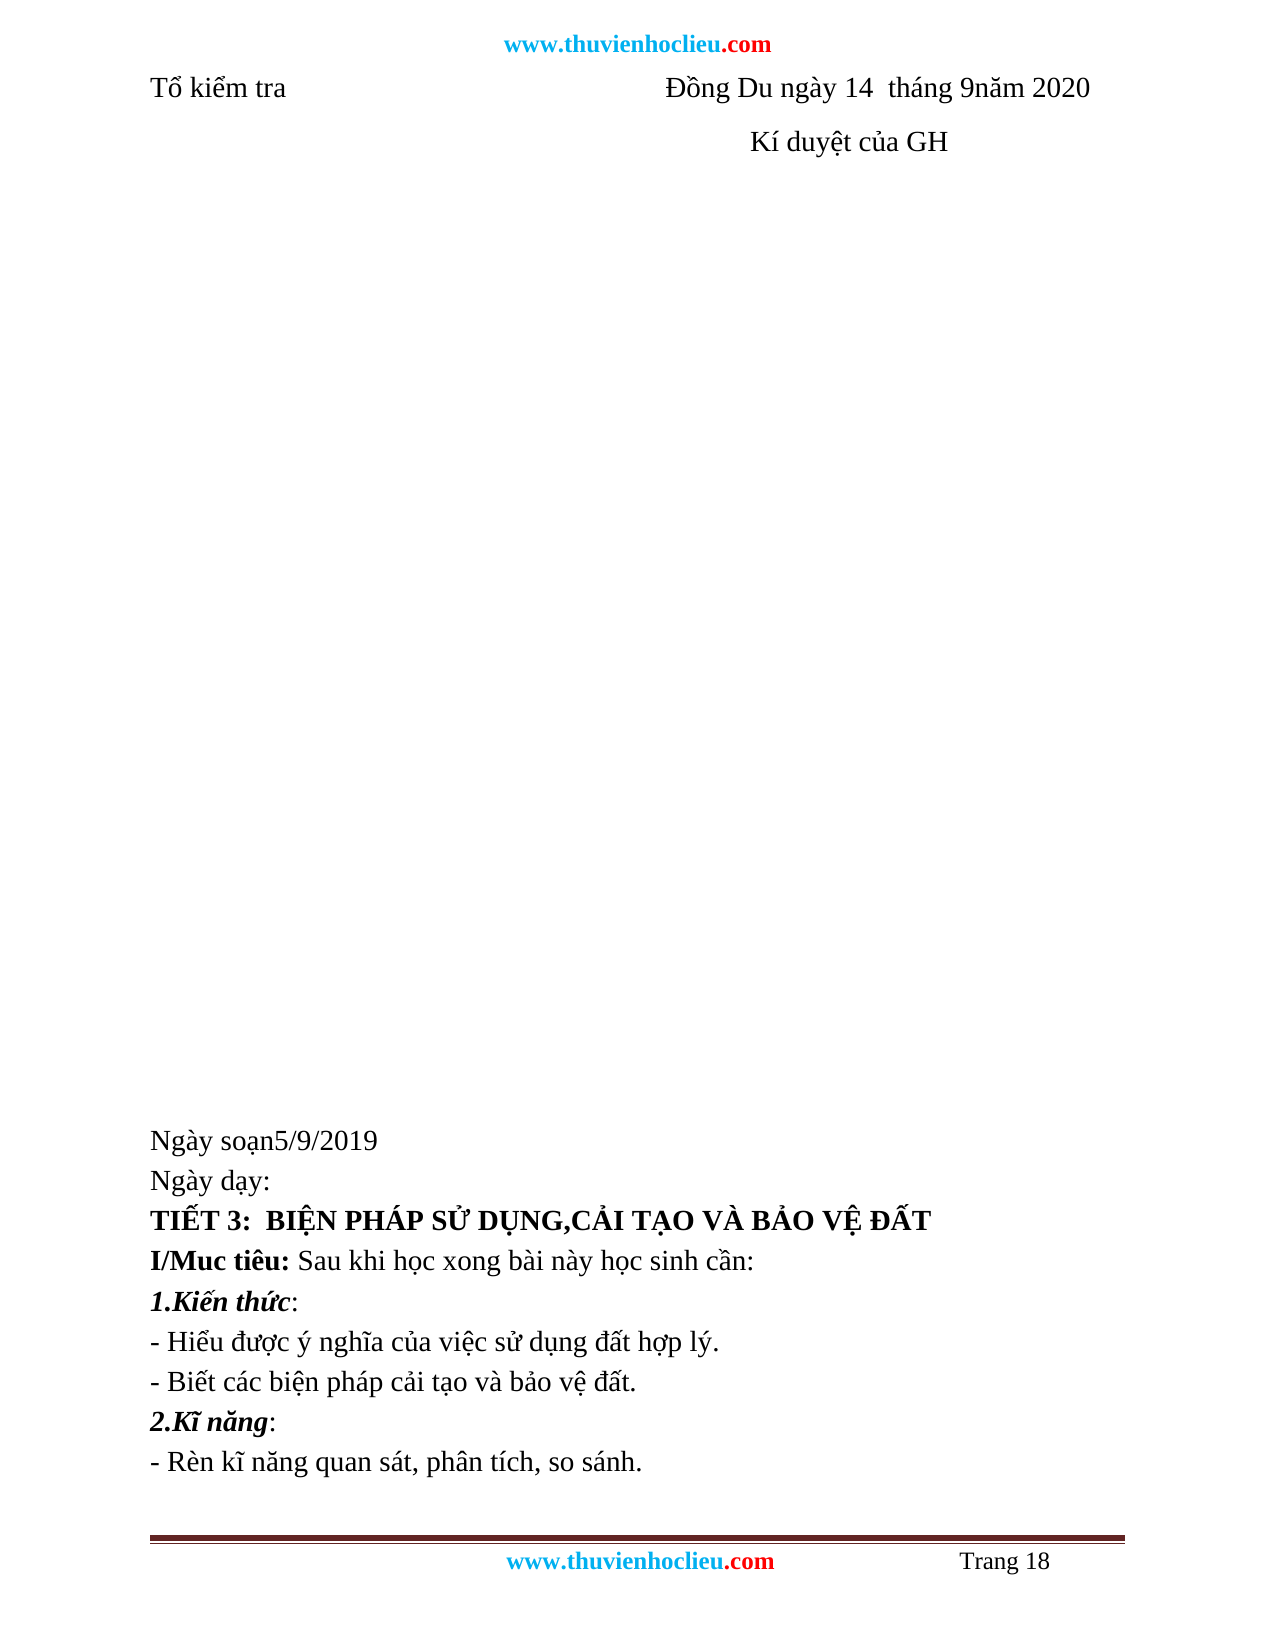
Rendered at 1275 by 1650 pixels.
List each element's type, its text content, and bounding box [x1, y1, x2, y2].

text - Rèn kĩ năng quan sát, phân tích, so sánh. [150, 1444, 1125, 1478]
text - Biết các biện pháp cải tạo và bảo vệ đất. [150, 1364, 1125, 1398]
text - Hiểu được ý nghĩa của việc sử dụng đất hợp lý. [150, 1324, 1125, 1357]
text 1.Kiến thức: [150, 1284, 1125, 1317]
text Ngày dạy: [150, 1163, 1125, 1197]
text Tổ kiểm tra Đồng Du ngày 14 tháng 9năm 2020 [150, 70, 1125, 103]
text Kí duyệt của GH [675, 124, 1125, 158]
text 2.Kĩ năng: [150, 1404, 1125, 1438]
text TIẾT 3: BIỆN PHÁP SỬ DỤNG,CẢI TẠO VÀ BẢO VỆ ĐẤT [150, 1203, 1125, 1237]
text Ngày soạn5/9/2019 [150, 1123, 1125, 1156]
text I/Muc tiêu: Sau khi học xong bài này học sinh cần: [150, 1243, 1125, 1277]
